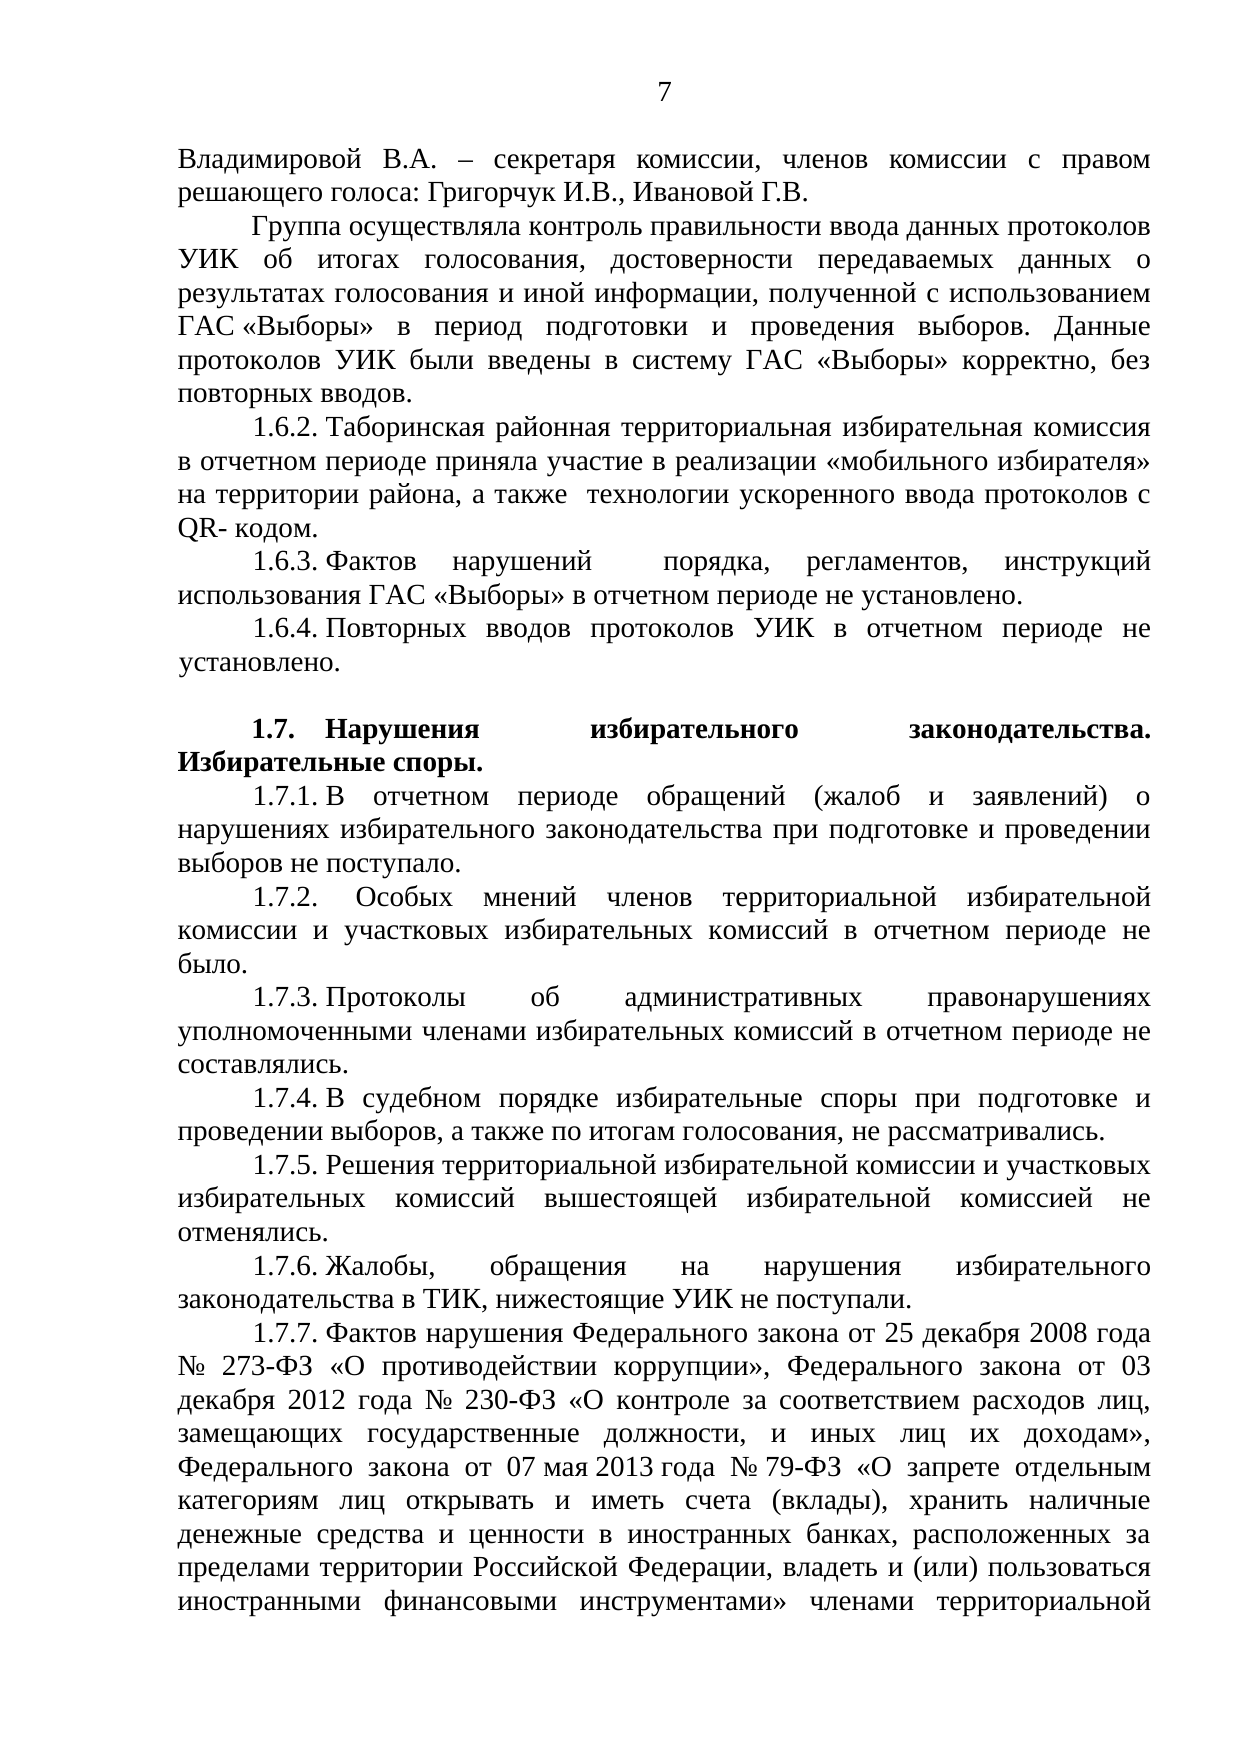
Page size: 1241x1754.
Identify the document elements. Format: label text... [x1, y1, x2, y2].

list Фактов нарушений порядка, регламентов, инструкций использования ГАС «Выборы» в отчетном периоде не установлено. [177, 543, 1152, 610]
list Протоколы об административных правонарушениях уполномоченными членами избирательных комиссий в отчетном периоде не составлялись. [177, 979, 1152, 1080]
list В судебном порядке избирательные споры при подготовке и проведении выборов, а также по итогам голосования, не рассматривались. [177, 1080, 1152, 1147]
list В отчетном периоде обращений (жалоб и заявлений) о нарушениях избирательного законодательства при подготовке и проведении выборов не поступало. [177, 778, 1152, 879]
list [177, 1315, 1152, 1617]
list Решения территориальной избирательной комиссии и участковых избирательных комиссий вышестоящей избирательной комиссией не отменялись. [177, 1147, 1152, 1248]
list Нарушения избирательного законодательства. Избирательные споры. [177, 711, 1152, 778]
list Особых мнений членов территориальной избирательной комиссии и участковых избирательных комиссий в отчетном периоде не было. [177, 879, 1152, 979]
list Таборинская районная территориальная избирательная комиссия в отчетном периоде приняла участие в реализации «мобильного избирателя» на территории района, а также технологии ускоренного ввода протоколов с QR- кодом. [177, 409, 1152, 543]
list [177, 141, 1152, 208]
list Повторных вводов протоколов УИК в отчетном периоде не установлено. [179, 610, 1152, 677]
text Группа осуществляла контроль правильности ввода данных протоколов УИК об итогах голосования, достоверности передаваемых данных о результатах голосования и иной информации, полученной с использованием ГАС «Выборы» в период подготовки и проведения выборов. Данные протоколов УИК были введены в систему ГАС «Выборы» корректно, без повторных вводов. [177, 208, 1152, 409]
list Жалобы, обращения на нарушения избирательного законодательства в ТИК, нижестоящие УИК не поступали. [177, 1248, 1152, 1315]
